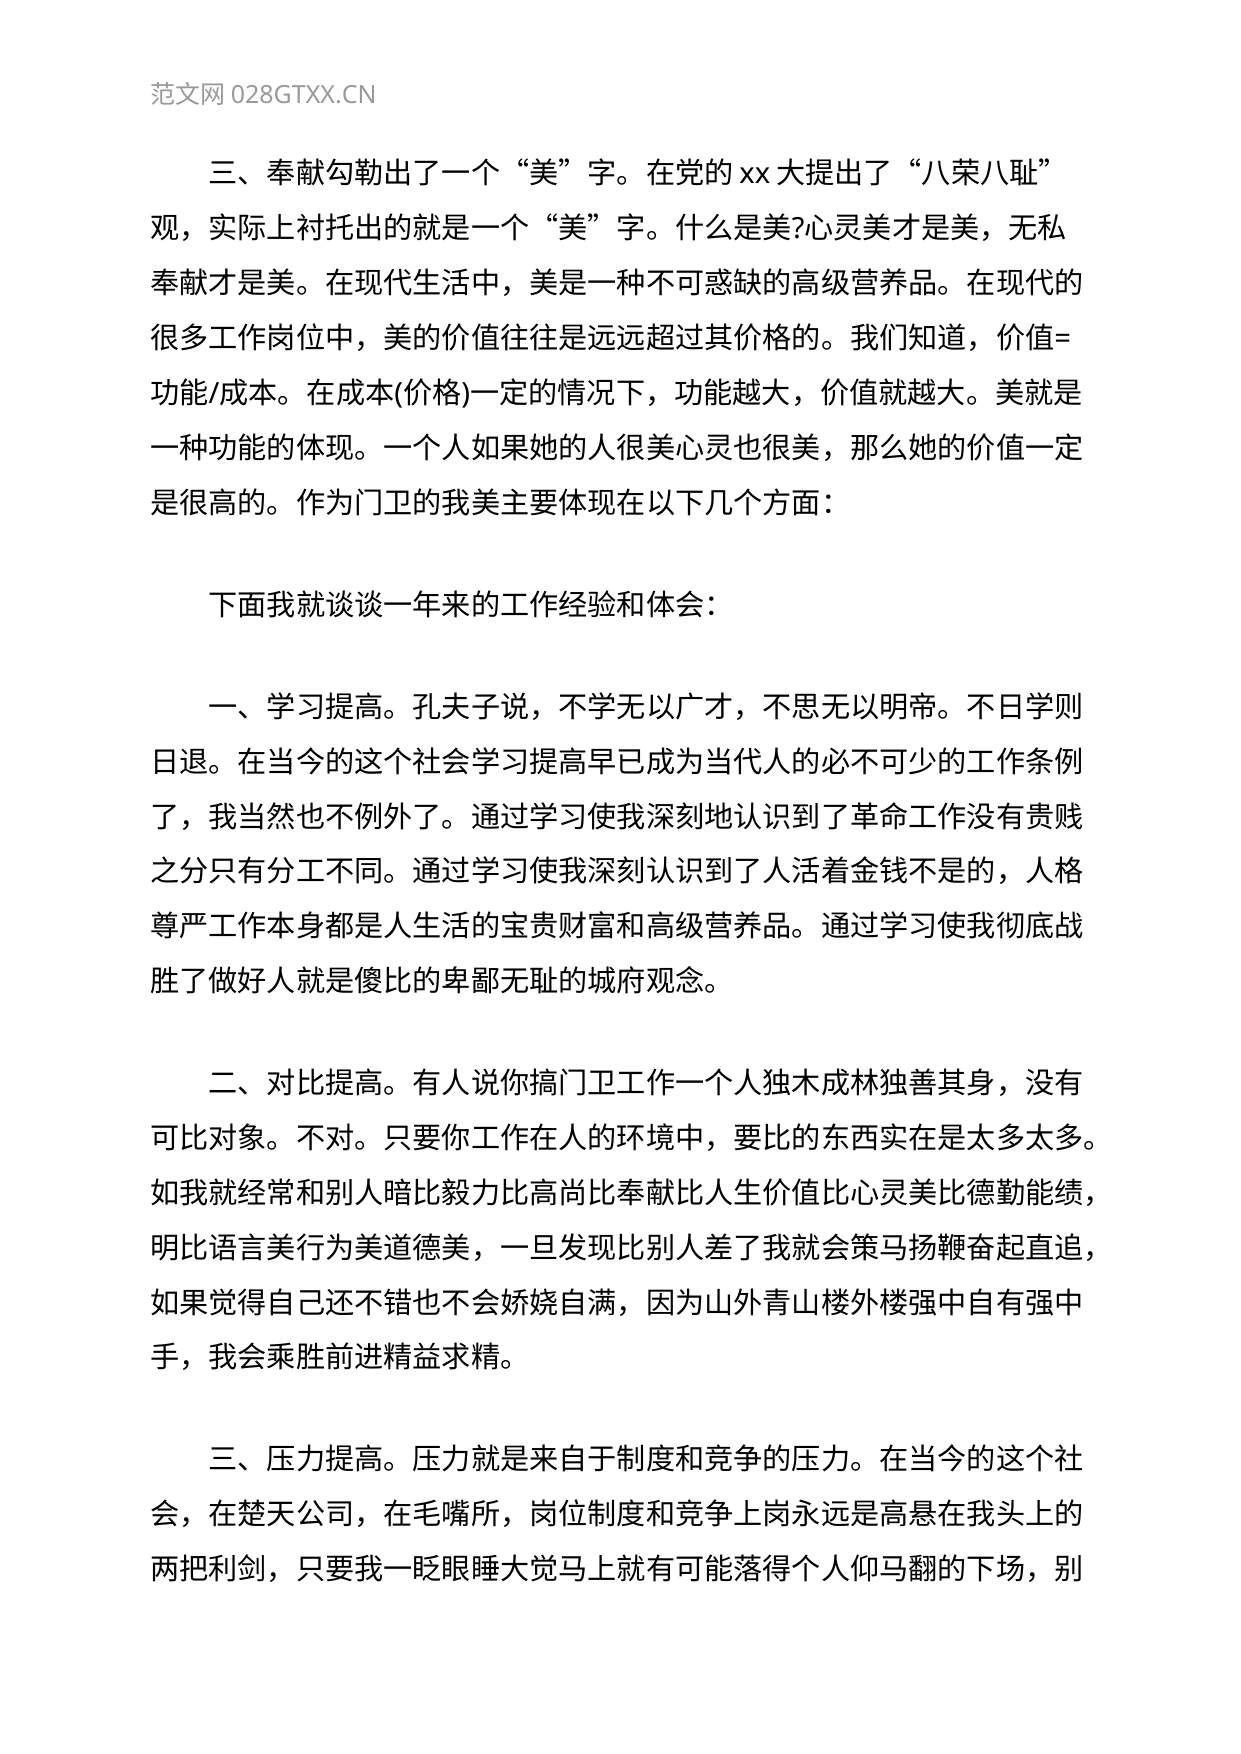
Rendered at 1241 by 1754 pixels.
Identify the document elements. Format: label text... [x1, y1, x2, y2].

text 三、奉献勾勒出了一个“美”字。在党的xx大提出了“八荣八耻”观，实际上衬托出的就是一个“美”字。什么是美?心灵美才是美，无私奉献才是美。在现代生活中，美是一种不可惑缺的高级营养品。在现代的很多工作岗位中，美的价值往往是远远超过其价格的。我们知道，价值=功能/成本。在成本(价格)一定的情况下，功能越大，价值就越大。美就是一种功能的体现。一个人如果她的人很美心灵也很美，那么她的价值一定是很高的。作为门卫的我美主要体现在以下几个方面： [150, 150, 1090, 522]
text 下面我就谈谈一年来的工作经验和体会： [150, 582, 1090, 624]
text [150, 1436, 1090, 1588]
text 二、对比提高。有人说你搞门卫工作一个人独木成林独善其身，没有可比对象。不对。只要你工作在人的环境中，要比的东西实在是太多太多。如我就经常和别人暗比毅力比高尚比奉献比人生价值比心灵美比德勤能绩，明比语言美行为美道德美，一旦发现比别人差了我就会策马扬鞭奋起直追，如果觉得自己还不错也不会娇娆自满，因为山外青山楼外楼强中自有强中手，我会乘胜前进精益求精。 [150, 1059, 1090, 1376]
text 一、学习提高。孔夫子说，不学无以广才，不思无以明帝。不日学则日退。在当今的这个社会学习提高早已成为当代人的必不可少的工作条例了，我当然也不例外了。通过学习使我深刻地认识到了革命工作没有贵贱之分只有分工不同。通过学习使我深刻认识到了人活着金钱不是的，人格尊严工作本身都是人生活的宝贵财富和高级营养品。通过学习使我彻底战胜了做好人就是傻比的卑鄙无耻的城府观念。 [150, 683, 1090, 1000]
